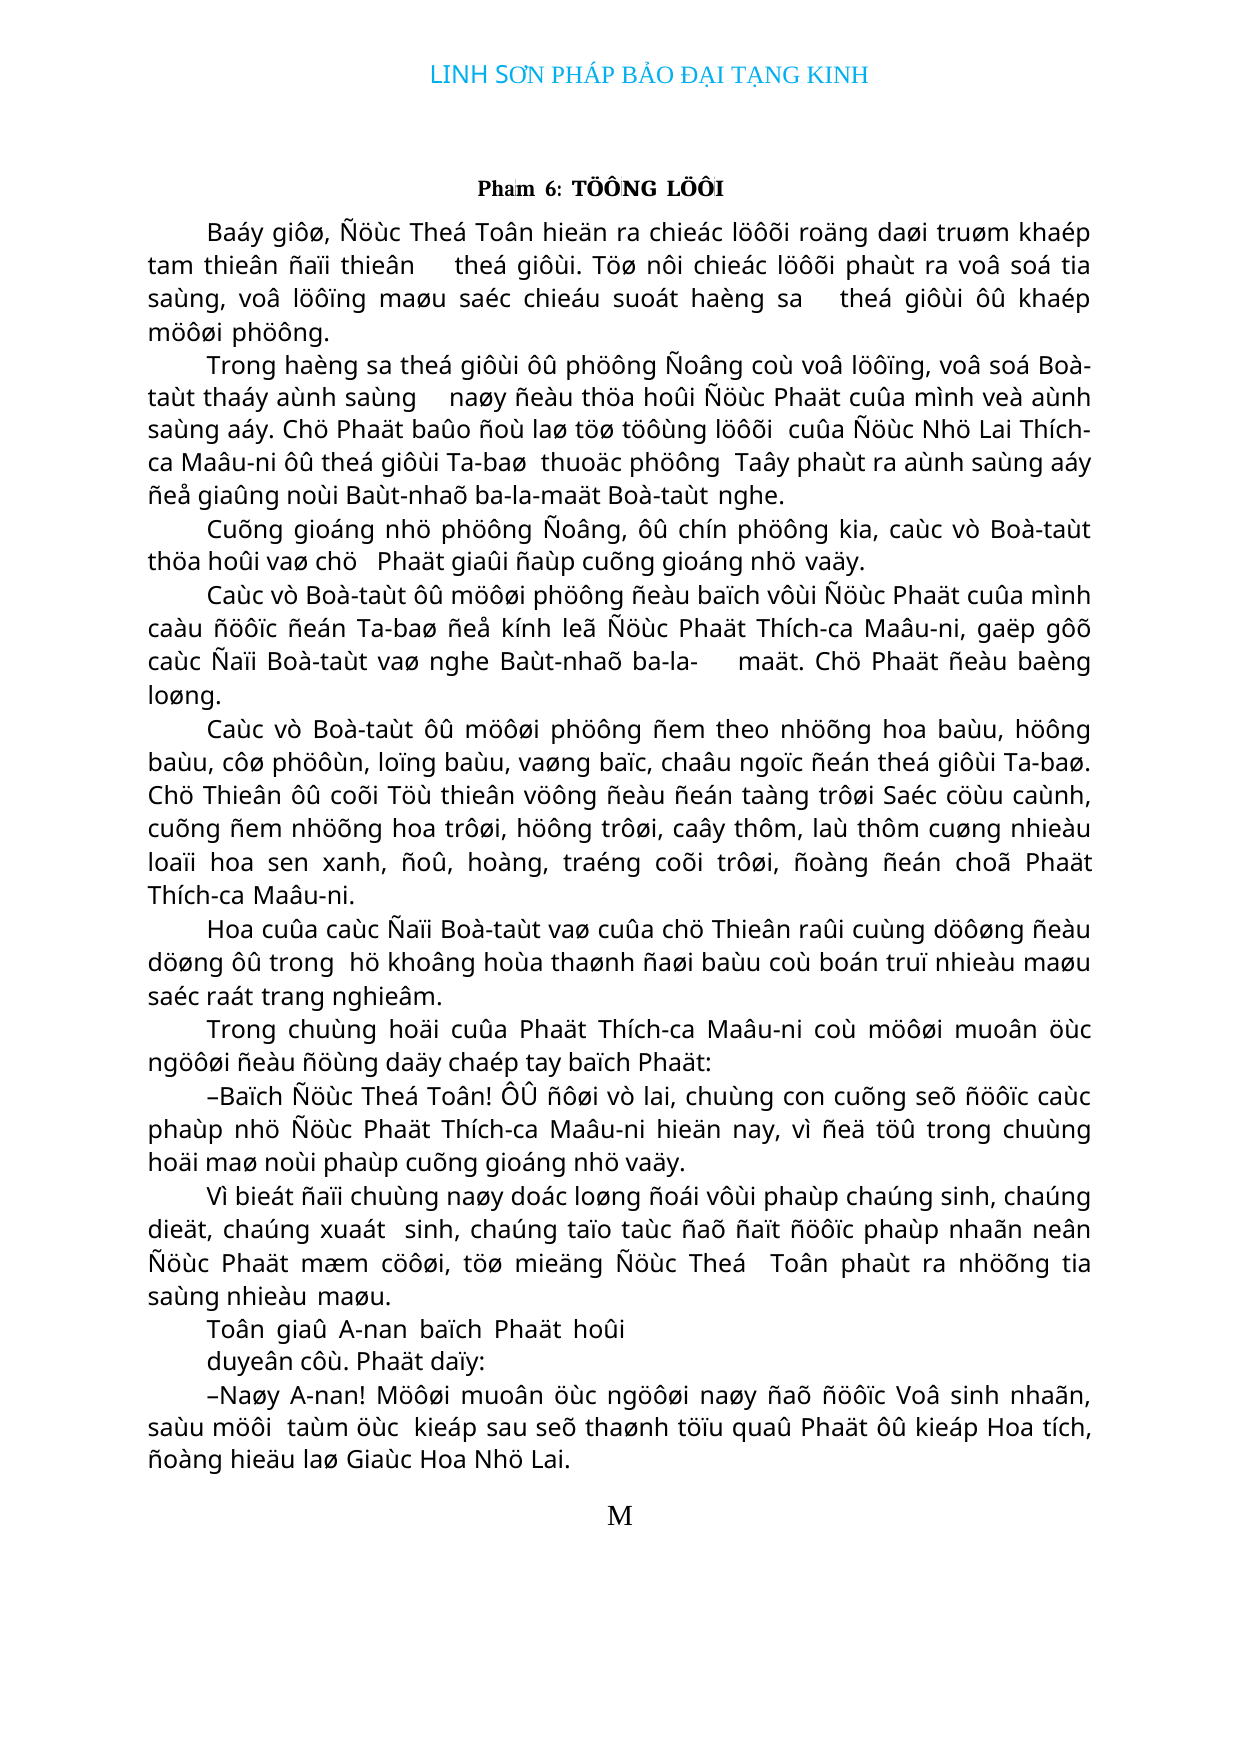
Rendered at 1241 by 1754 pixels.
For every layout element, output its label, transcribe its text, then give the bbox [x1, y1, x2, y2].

text –Baïch Ñöùc Theá Toân! ÔÛ ñôøi vò lai, chuùng con cuõng seõ ñöôïc caùc phaùp nhö Ñöùc Phaät Thích-ca Maâu-ni hieän nay, vì ñeä töû trong chuùng hoäi maø noùi phaùp cuõng gioáng nhö vaäy. [147, 1079, 1093, 1179]
text Cuõng gioáng nhö phöông Ñoâng, ôû chín phöông kia, caùc vò Boà-taùt thöa hoûi vaø chö Phaät giaûi ñaùp cuõng gioáng nhö vaäy. [147, 512, 1092, 578]
text –Naøy A-nan! Möôøi muoân öùc ngöôøi naøy ñaõ ñöôïc Voâ sinh nhaãn, saùu möôi taùm öùc kieáp sau seõ thaønh töïu quaû Phaät ôû kieáp Hoa tích, ñoàng hieäu laø Giaùc Hoa Nhö Lai. [147, 1378, 1092, 1476]
text Caùc vò Boà-taùt ôû möôøi phöông ñeàu baïch vôùi Ñöùc Phaät cuûa mình caàu ñöôïc ñeán Ta-baø ñeå kính leã Ñöùc Phaät Thích-ca Maâu-ni, gaëp gôõ caùc Ñaïi Boà-taùt vaø nghe Baùt-nhaõ ba-la- maät. Chö Phaät ñeàu baèng loøng. [147, 578, 1093, 711]
text LINH SƠN PHÁP BẢO ĐẠI TẠNG KINH [427, 57, 872, 91]
text Trong chuùng hoäi cuûa Phaät Thích-ca Maâu-ni coù möôøi muoân öùc ngöôøi ñeàu ñöùng daäy chaép tay baïch Phaät: [147, 1012, 1093, 1079]
text Trong haèng sa theá giôùi ôû phöông Ñoâng coù voâ löôïng, voâ soá Boà-taùt thaáy aùnh saùng naøy ñeàu thöa hoûi Ñöùc Phaät cuûa mình veà aùnh saùng aáy. Chö Phaät baûo ñoù laø töø töôùng löôõi cuûa Ñöùc Nhö Lai Thích-ca Maâu-ni ôû theá giôùi Ta-baø thuoäc phöông Taây phaùt ra aùnh saùng aáy ñeå giaûng noùi Baùt-nhaõ ba-la-maät Boà-taùt nghe. [147, 348, 1093, 512]
title M [135, 1498, 1104, 1532]
text Baáy giôø, Ñöùc Theá Toân hieän ra chieác löôõi roäng daøi truøm khaép tam thieân ñaïi thieân theá giôùi. Töø nôi chieác löôõi phaùt ra voâ soá tia saùng, voâ löôïng maøu saéc chieáu suoát haèng sa theá giôùi ôû khaép möôøi phöông. [147, 214, 1093, 348]
text Toân giaû A-nan baïch Phaät hoûi duyeân côù. Phaät daïy: [206, 1313, 626, 1378]
text Caùc vò Boà-taùt ôû möôøi phöông ñem theo nhöõng hoa baùu, höông baùu, côø phöôùn, loïng baùu, vaøng baïc, chaâu ngoïc ñeán theá giôùi Ta-baø. Chö Thieân ôû coõi Töù thieân vöông ñeàu ñeán taàng trôøi Saéc cöùu caùnh, cuõng ñem nhöõng hoa trôøi, höông trôøi, caây thôm, laù thôm cuøng nhieàu loaïi hoa sen xanh, ñoû, hoàng, traéng coõi trôøi, ñoàng ñeán choã Phaät Thích-ca Maâu-ni. [147, 711, 1093, 912]
text Phaåm 6: TÖÔÙNG LÖÔÕI [330, 176, 872, 202]
text Vì bieát ñaïi chuùng naøy doác loøng ñoái vôùi phaùp chaúng sinh, chaúng dieät, chaúng xuaát sinh, chaúng taïo taùc ñaõ ñaït ñöôïc phaùp nhaãn neân Ñöùc Phaät mæm cöôøi, töø mieäng Ñöùc Theá Toân phaùt ra nhöõng tia saùng nhieàu maøu. [147, 1179, 1093, 1313]
text Hoa cuûa caùc Ñaïi Boà-taùt vaø cuûa chö Thieân raûi cuùng döôøng ñeàu döøng ôû trong hö khoâng hoùa thaønh ñaøi baùu coù boán truï nhieàu maøu saéc raát trang nghieâm. [147, 912, 1093, 1012]
